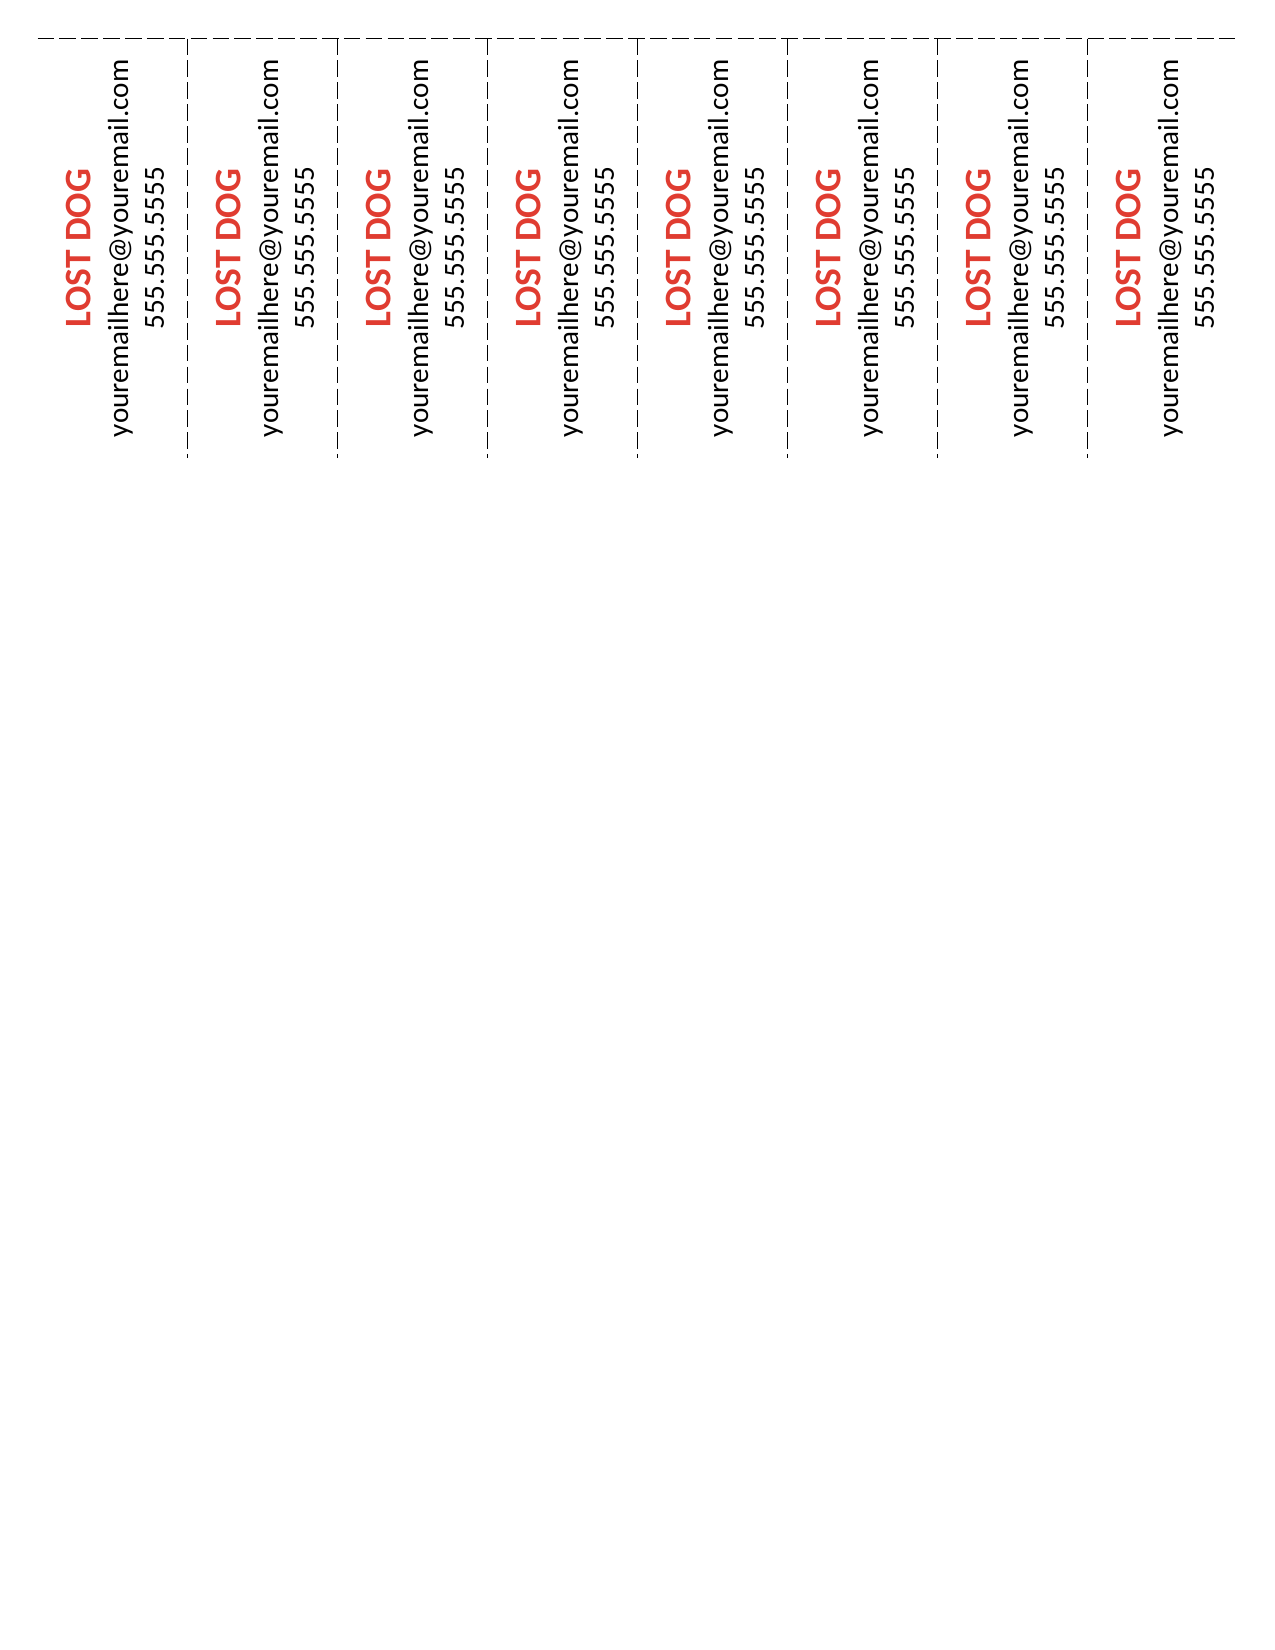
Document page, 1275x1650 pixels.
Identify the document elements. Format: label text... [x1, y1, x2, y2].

table_header LOST DOG youremailhere@youremail.com 555.555.5555 [638, 38, 787, 458]
table_header LOST DOG youremailhere@youremail.com 555.555.5555 [938, 38, 1087, 458]
table_header LOST DOG youremailhere@youremail.com 555.555.5555 [1088, 38, 1237, 458]
table_header LOST DOG youremailhere@youremail.com 555.555.5555 [338, 38, 487, 458]
table_header LOST DOG youremailhere@youremail.com 555.555.5555 [188, 38, 337, 458]
table_header LOST DOG youremailhere@youremail.com 555.555.5555 [38, 38, 187, 458]
table_header LOST DOG youremailhere@youremail.com 555.555.5555 [788, 38, 937, 458]
table_header LOST DOG youremailhere@youremail.com 555.555.5555 [488, 38, 637, 458]
